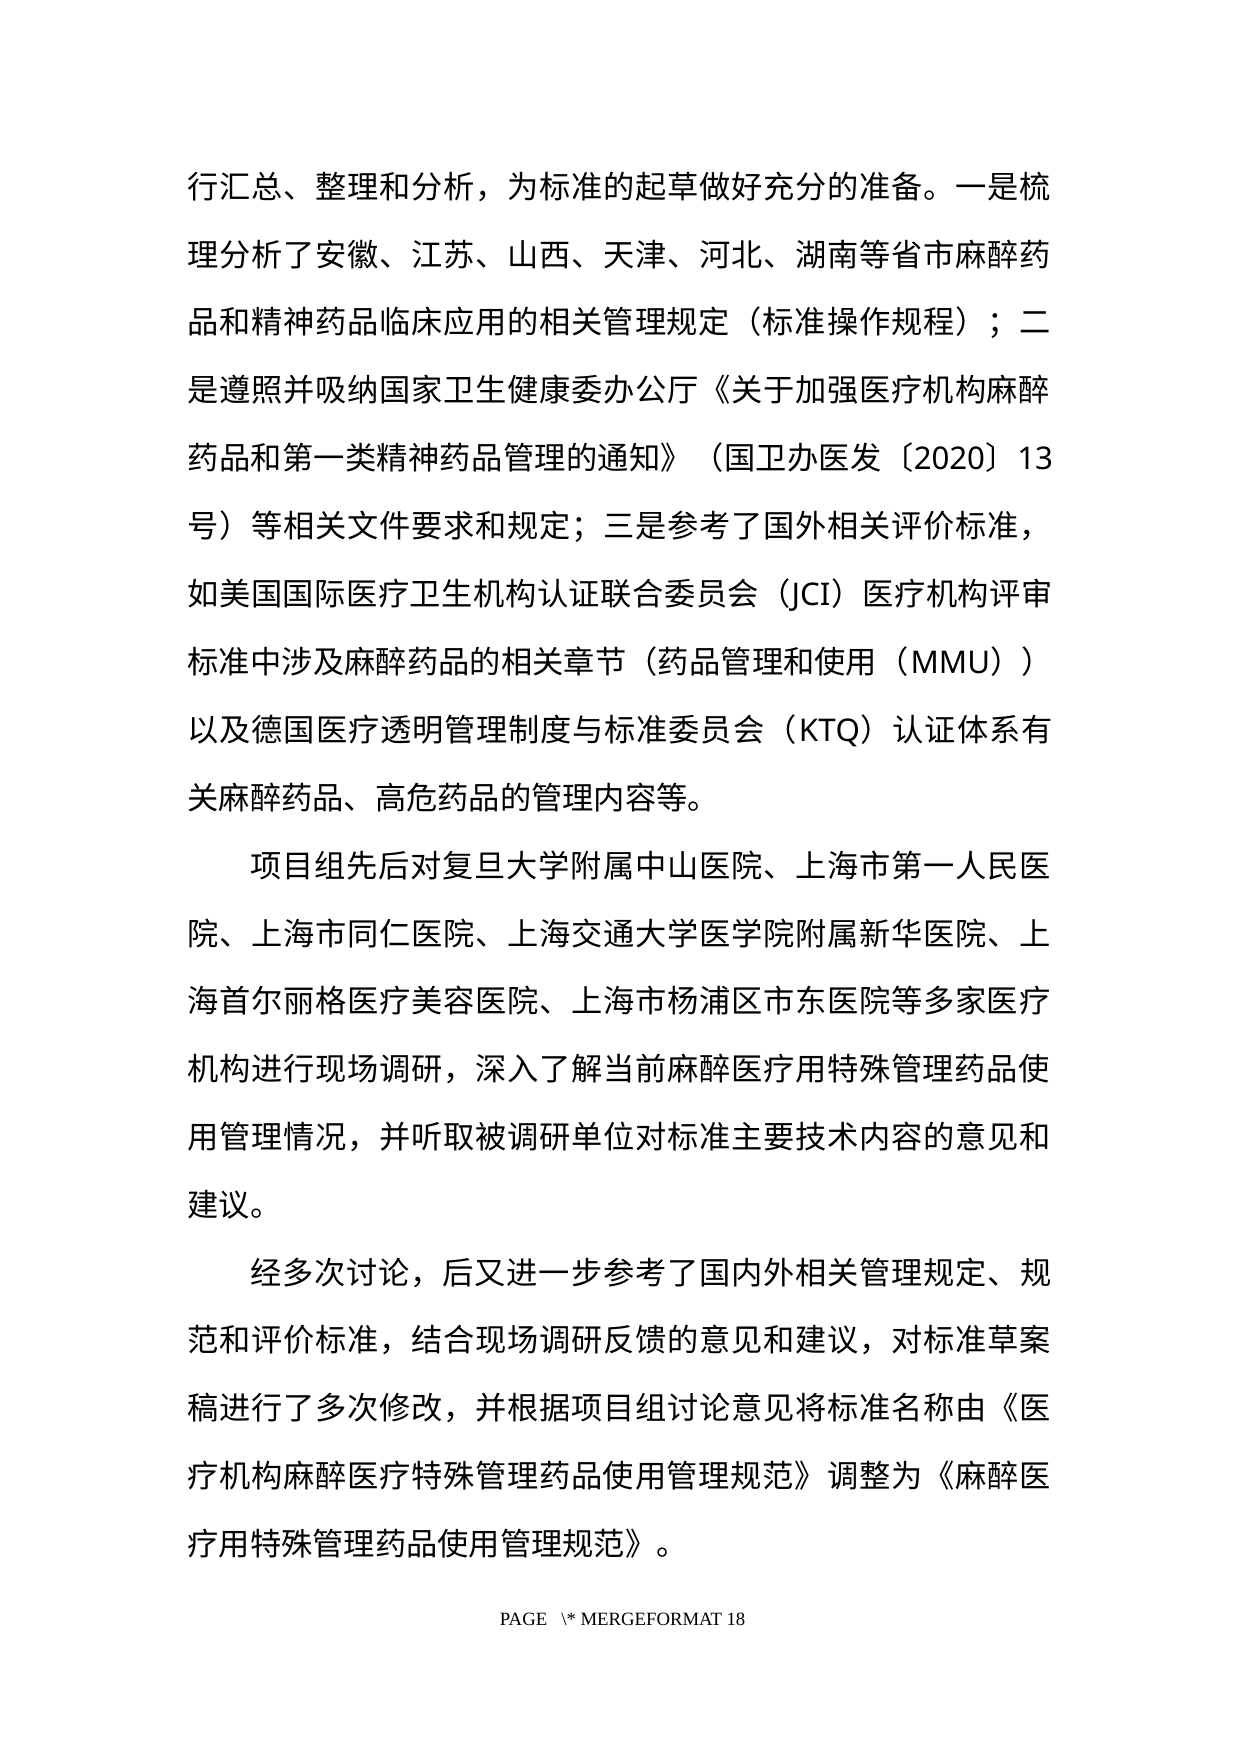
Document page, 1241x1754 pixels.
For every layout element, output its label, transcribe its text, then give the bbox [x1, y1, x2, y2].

text 经多次讨论，后又进一步参考了国内外相关管理规定、规范和评价标准，结合现场调研反馈的意见和建议，对标准草案稿进行了多次修改，并根据项目组讨论意见将标准名称由《医疗机构麻醉医疗特殊管理药品使用管理规范》调整为《麻醉医疗用特殊管理药品使用管理规范》。 [187, 1248, 1053, 1564]
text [187, 162, 1053, 818]
text 项目组先后对复旦大学附属中山医院、上海市第一人民医院、上海市同仁医院、上海交通大学医学院附属新华医院、上海首尔丽格医疗美容医院、上海市杨浦区市东医院等多家医疗机构进行现场调研，深入了解当前麻醉医疗用特殊管理药品使用管理情况，并听取被调研单位对标准主要技术内容的意见和建议。 [187, 841, 1053, 1225]
